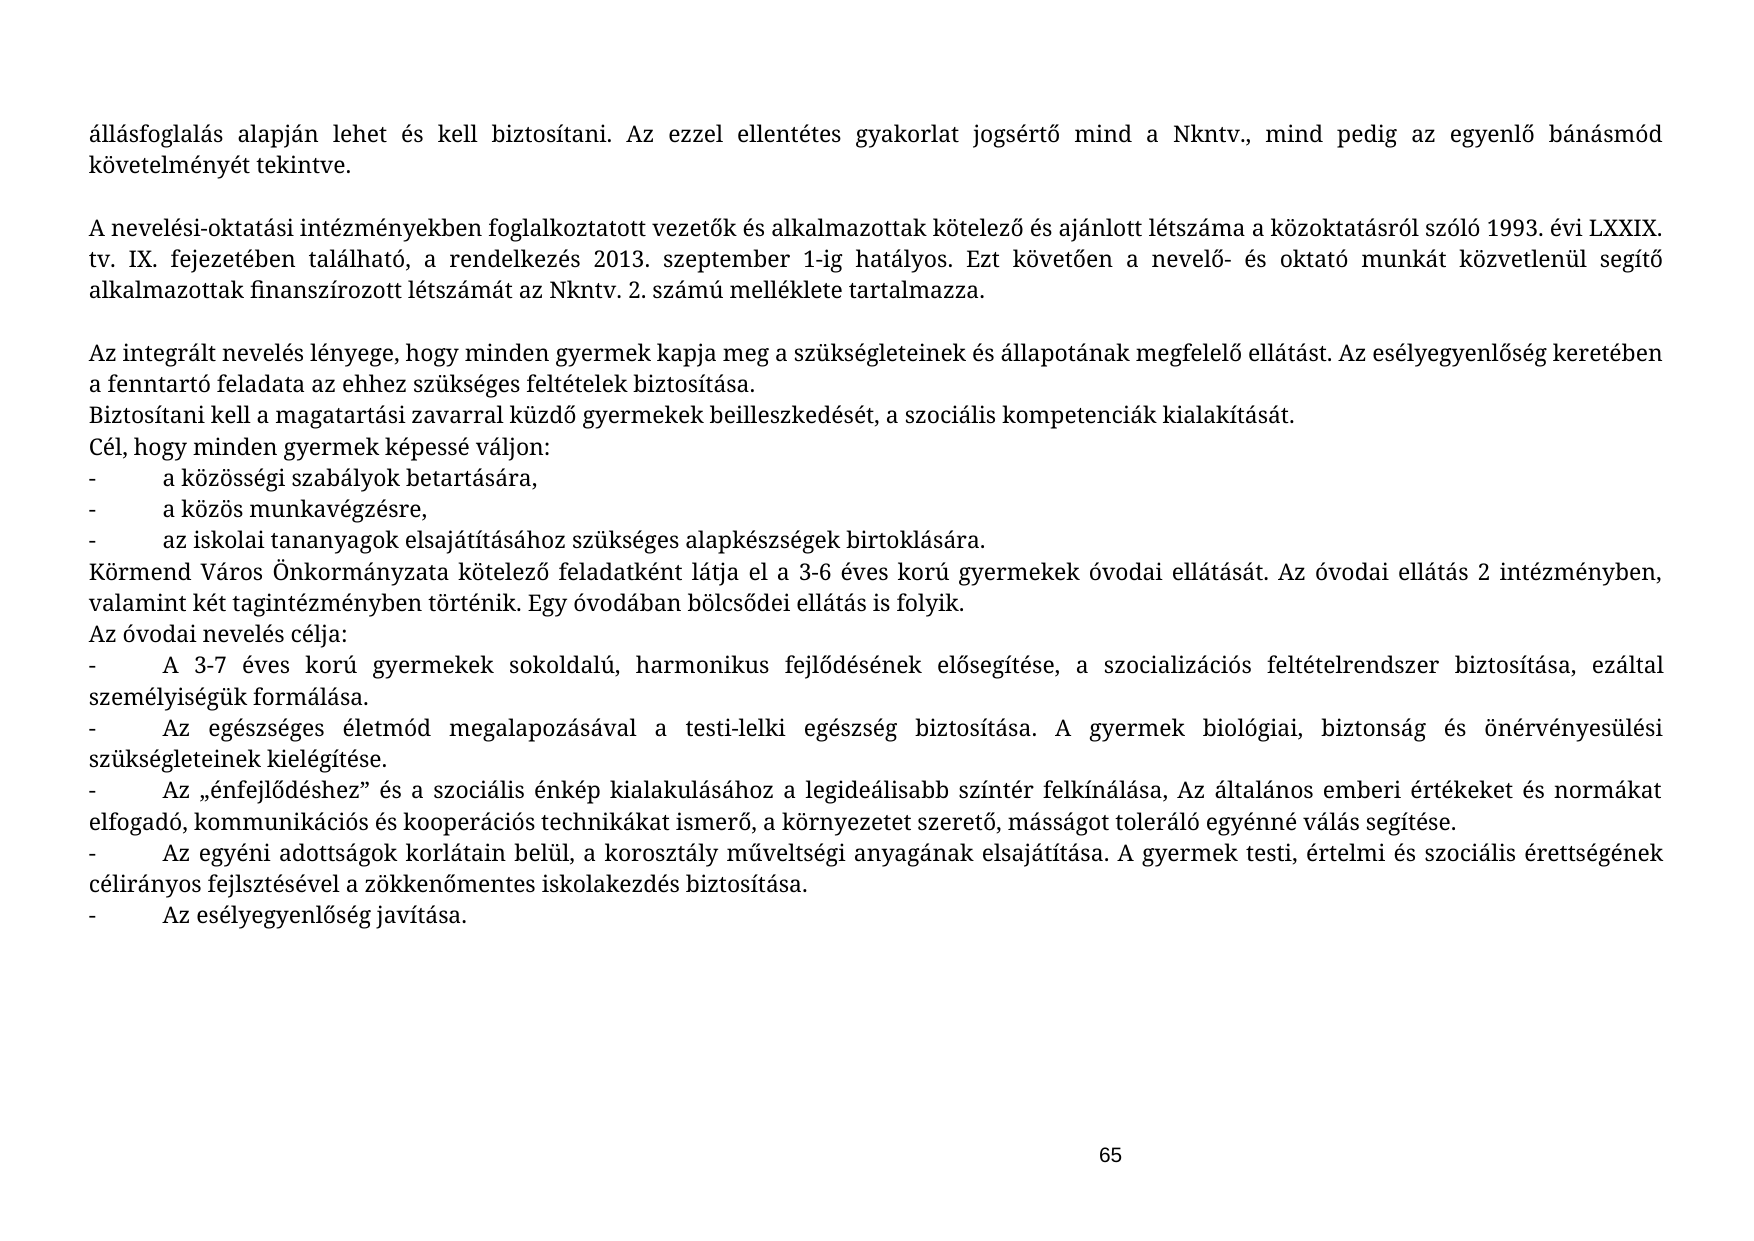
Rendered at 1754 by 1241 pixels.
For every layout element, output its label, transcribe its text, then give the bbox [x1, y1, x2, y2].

text - az iskolai tananyagok elsajátításához szükséges alapkészségek birtoklására. [89, 524, 1665, 556]
text Az óvodai nevelés célja: [89, 618, 1665, 649]
text Cél, hogy minden gyermek képessé váljon: [89, 431, 1665, 462]
text - Az egyéni adottságok korlátain belül, a korosztály műveltségi anyagának elsajátítása. A gyermek testi, értelmi és szociális érettségének célirányos fejlsztésével a zökkenőmentes iskolakezdés biztosítása. [89, 837, 1665, 899]
text Az integrált nevelés lényege, hogy minden gyermek kapja meg a szükségleteinek és állapotának megfelelő ellátást. Az esélyegyenlőség keretében a fenntartó feladata az ehhez szükséges feltételek biztosítása. [89, 337, 1665, 399]
text - Az egészséges életmód megalapozásával a testi-lelki egészség biztosítása. A gyermek biológiai, biztonság és önérvényesülési szükségleteinek kielégítése. [89, 712, 1665, 774]
text - Az esélyegyenlőség javítása. [89, 899, 1665, 931]
text Körmend Város Önkormányzata kötelező feladatként látja el a 3-6 éves korú gyermekek óvodai ellátását. Az óvodai ellátás 2 intézményben, valamint két tagintézményben történik. Egy óvodában bölcsődei ellátás is folyik. [89, 556, 1665, 618]
text - a közösségi szabályok betartására, [89, 462, 1665, 493]
text - Az „énfejlődéshez” és a szociális énkép kialakulásához a legideálisabb színtér felkínálása, Az általános emberi értékeket és normákat elfogadó, kommunikációs és kooperációs technikákat ismerő, a környezetet szerető, másságot toleráló egyénné válás segítése. [89, 774, 1665, 837]
text - A 3-7 éves korú gyermekek sokoldalú, harmonikus fejlődésének elősegítése, a szocializációs feltételrendszer biztosítása, ezáltal személyiségük formálása. [89, 649, 1665, 712]
text Biztosítani kell a magatartási zavarral küzdő gyermekek beilleszkedését, a szociális kompetenciák kialakítását. [89, 399, 1665, 431]
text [89, 118, 1665, 181]
text - a közös munkavégzésre, [89, 493, 1665, 524]
text A nevelési-oktatási intézményekben foglalkoztatott vezetők és alkalmazottak kötelező és ajánlott létszáma a közoktatásról szóló 1993. évi LXXIX. tv. IX. fejezetében található, a rendelkezés 2013. szeptember 1-ig hatályos. Ezt követően a nevelő- és oktató munkát közvetlenül segítő alkalmazottak finanszírozott létszámát az Nkntv. 2. számú melléklete tartalmazza. [89, 212, 1665, 306]
